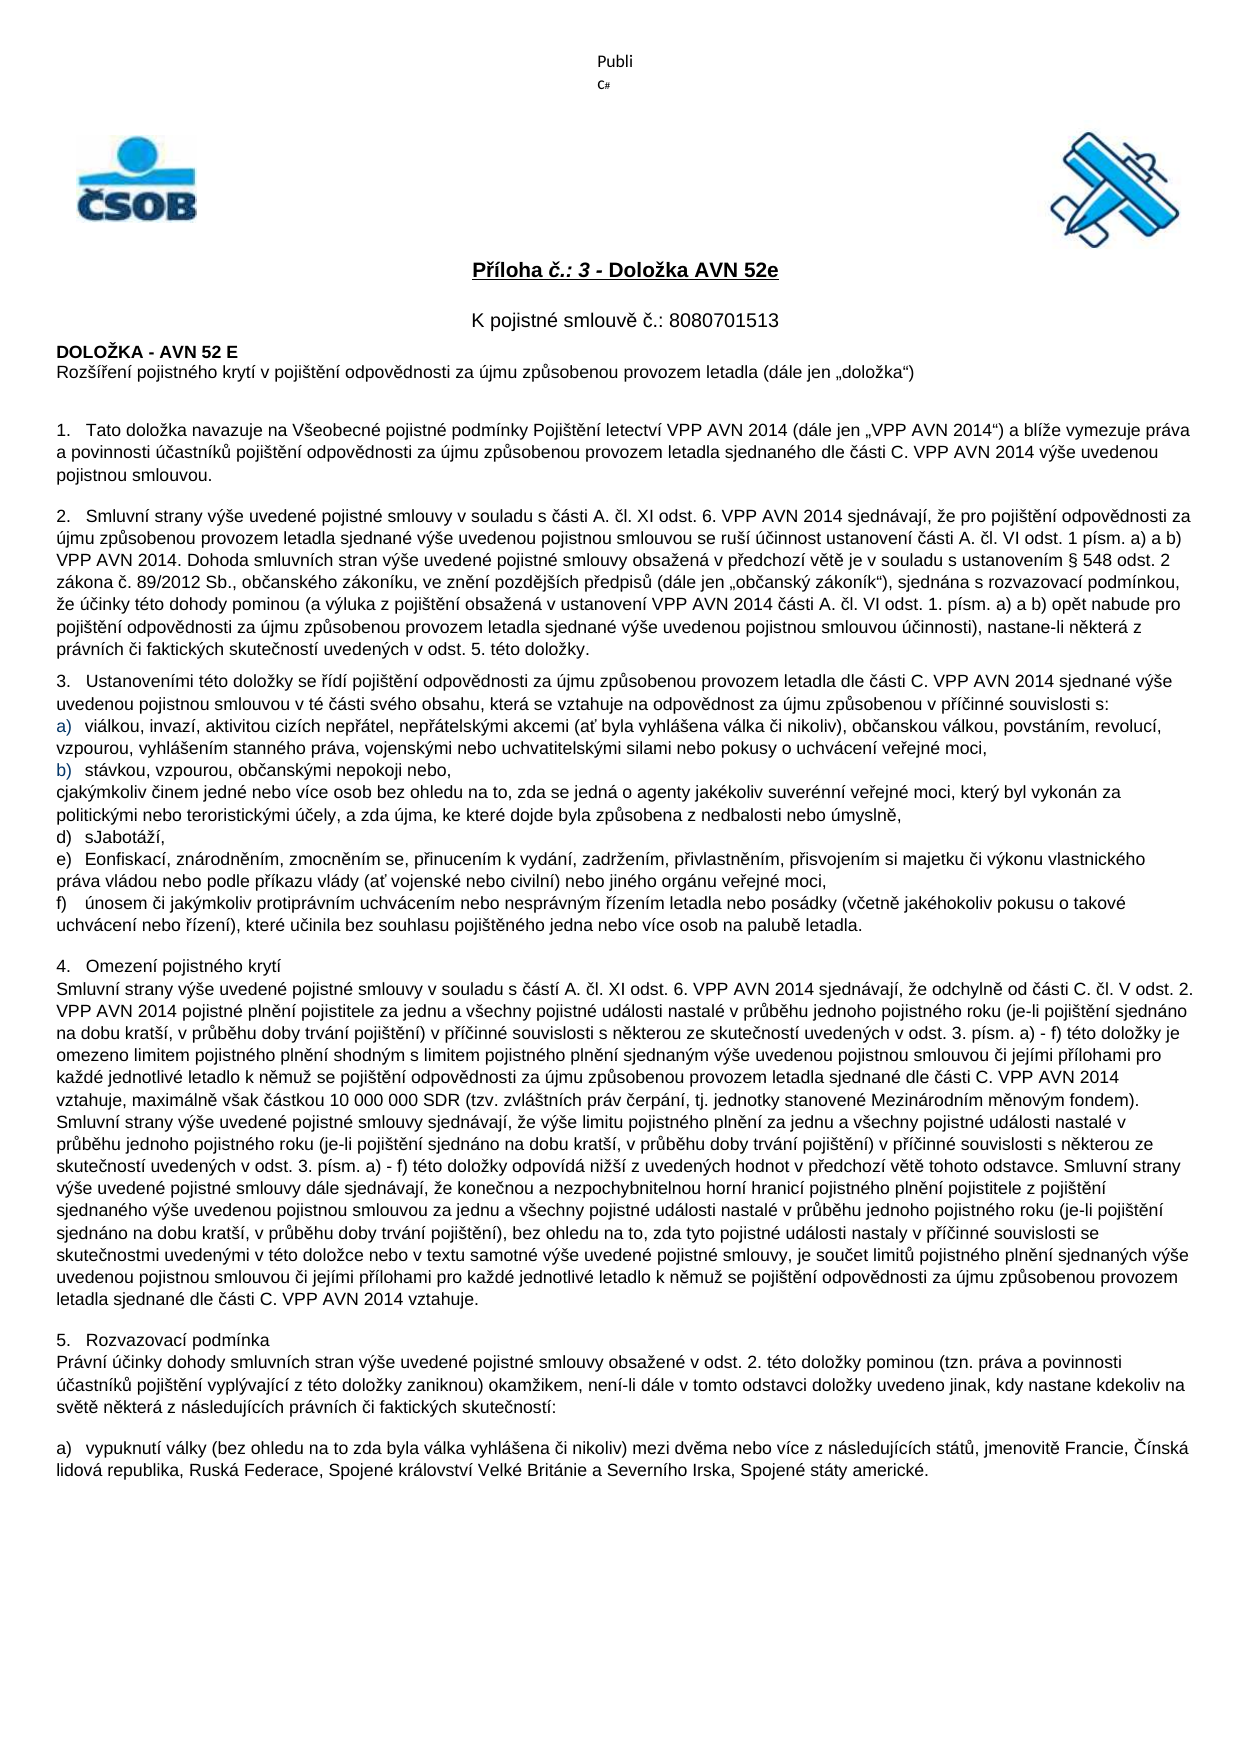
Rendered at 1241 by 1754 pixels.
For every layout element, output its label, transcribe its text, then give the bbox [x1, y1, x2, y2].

list Smluvní strany výše uvedené pojistné smlouvy v souladu s části A. čl. XI odst. 6. VPP AVN 2014 sjednávají, že pro pojištění odpovědnosti za újmu způsobenou provozem letadla sjednané výše uvedenou pojistnou smlouvou se ruší účinnost ustanovení části A. čl. VI odst. 1 písm. a) a b) VPP AVN 2014. Dohoda smluvních stran výše uvedené pojistné smlouvy obsažená v předchozí větě je v souladu s ustanovením § 548 odst. 2 zákona č. 89/2012 Sb., občanského zákoníku, ve znění pozdějších předpisů (dále jen „občanský zákoník“), sjednána s rozvazovací podmínkou, že účinky této dohody pominou (a výluka z pojištění obsažená v ustanovení VPP AVN 2014 části A. čl. VI odst. 1. písm. a) a b) opět nabude pro pojištění odpovědnosti za újmu způsobenou provozem letadla sjednané výše uvedenou pojistnou smlouvou účinnosti), nastane-li některá z právních či faktických skutečností uvedených v odst. 5. této doložky. [56, 505, 1194, 659]
text cjakýmkoliv činem jedné nebo více osob bez ohledu na to, zda se jedná o agenty jakékoliv suverénní veřejné moci, který byl vykonán za politickými nebo teroristickými účely, a zda újma, ke které dojde byla způsobena z nedbalosti nebo úmyslně, [56, 782, 1194, 825]
list stávkou, vzpourou, občanskými nepokoji nebo, [56, 760, 1194, 780]
picture [76, 135, 198, 223]
list sJabotáží, [56, 826, 1194, 847]
list Eonfiskací, znárodněním, zmocněním se, přinucením k vydání, zadržením, přivlastněním, přisvojením si majetku či výkonu vlastnického práva vládou nebo podle příkazu vlády (ať vojenské nebo civilní) nebo jiného orgánu veřejné moci, [56, 849, 1194, 891]
list vypuknutí války (bez ohledu na to zda byla válka vyhlášena či nikoliv) mezi dvěma nebo více z následujících států, jmenovitě Francie, Čínská lidová republika, Ruská Federace, Spojené království Velké Británie a Severního Irska, Spojené státy americké. [56, 1437, 1194, 1480]
list Tato doložka navazuje na Všeobecné pojistné podmínky Pojištění letectví VPP AVN 2014 (dále jen „VPP AVN 2014“) a blíže vymezuje práva a povinnosti účastníků pojištění odpovědnosti za újmu způsobenou provozem letadla sjednaného dle části C. VPP AVN 2014 výše uvedenou pojistnou smlouvou. [56, 420, 1194, 485]
list únosem či jakýmkoliv protiprávním uchvácením nebo nesprávným řízením letadla nebo posádky (včetně jakéhokoliv pokusu o takové uchvácení nebo řízení), které učinila bez souhlasu pojištěného jedna nebo více osob na palubě letadla. [56, 893, 1194, 936]
picture [1037, 120, 1194, 258]
list Omezení pojistného krytí [56, 956, 1194, 977]
list Ustanoveními této doložky se řídí pojištění odpovědnosti za újmu způsobenou provozem letadla dle části C. VPP AVN 2014 sjednané výše uvedenou pojistnou smlouvou v té části svého obsahu, která se vztahuje na odpovědnost za újmu způsobenou v příčinné souvislosti s: [56, 671, 1194, 714]
list Rozvazovací podmínka [56, 1330, 1194, 1350]
text K pojistné smlouvě č.: 8080701513 [56, 309, 1194, 331]
text Příloha č.: 3 - Doložka AVN 52e [56, 258, 1194, 282]
list viálkou, invazí, aktivitou cizích nepřátel, nepřátelskými akcemi (ať byla vyhlášena válka či nikoliv), občanskou válkou, povstáním, revolucí, vzpourou, vyhlášením stanného práva, vojenskými nebo uchvatitelskými silami nebo pokusy o uchvácení veřejné moci, [56, 716, 1194, 758]
text Právní účinky dohody smluvních stran výše uvedené pojistné smlouvy obsažené v odst. 2. této doložky pominou (tzn. práva a povinnosti účastníků pojištění vyplývající z této doložky zaniknou) okamžikem, není-li dále v tomto odstavci doložky uvedeno jinak, kdy nastane kdekoliv na světě některá z následujících právních či faktických skutečností: [56, 1352, 1194, 1417]
text Smluvní strany výše uvedené pojistné smlouvy v souladu s částí A. čl. XI odst. 6. VPP AVN 2014 sjednávají, že odchylně od části C. čl. V odst. 2. VPP AVN 2014 pojistné plnění pojistitele za jednu a všechny pojistné události nastalé v průběhu jednoho pojistného roku (je-li pojištění sjednáno na dobu kratší, v průběhu doby trvání pojištění) v příčinné souvislosti s některou ze skutečností uvedených v odst. 3. písm. a) - f) této doložky je omezeno limitem pojistného plnění shodným s limitem pojistného plnění sjednaným výše uvedenou pojistnou smlouvou či jejími přílohami pro každé jednotlivé letadlo k němuž se pojištění odpovědnosti za újmu způsobenou provozem letadla sjednané dle části C. VPP AVN 2014 vztahuje, maximálně však částkou 10 000 000 SDR (tzv. zvláštních práv čerpání, tj. jednotky stanovené Mezinárodním měnovým fondem). [56, 978, 1194, 1110]
text Rozšíření pojistného krytí v pojištění odpovědnosti za újmu způsobenou provozem letadla (dále jen „doložka“) [56, 362, 1194, 383]
text DOLOŽKA - AVN 52 E [56, 342, 1194, 362]
text Smluvní strany výše uvedené pojistné smlouvy sjednávají, že výše limitu pojistného plnění za jednu a všechny pojistné události nastalé v průběhu jednoho pojistného roku (je-li pojištění sjednáno na dobu kratší, v průběhu doby trvání pojištění) v příčinné souvislosti s některou ze skutečností uvedených v odst. 3. písm. a) - f) této doložky odpovídá nižší z uvedených hodnot v předchozí větě tohoto odstavce. Smluvní strany výše uvedené pojistné smlouvy dále sjednávají, že konečnou a nezpochybnitelnou horní hranicí pojistného plnění pojistitele z pojištění sjednaného výše uvedenou pojistnou smlouvou za jednu a všechny pojistné události nastalé v průběhu jednoho pojistného roku (je-li pojištění sjednáno na dobu kratší, v průběhu doby trvání pojištění), bez ohledu na to, zda tyto pojistné události nastaly v příčinné souvislosti se skutečnostmi uvedenými v této doložce nebo v textu samotné výše uvedené pojistné smlouvy, je součet limitů pojistného plnění sjednaných výše uvedenou pojistnou smlouvou či jejími přílohami pro každé jednotlivé letadlo k němuž se pojištění odpovědnosti za újmu způsobenou provozem letadla sjednané dle části C. VPP AVN 2014 vztahuje. [56, 1111, 1194, 1309]
